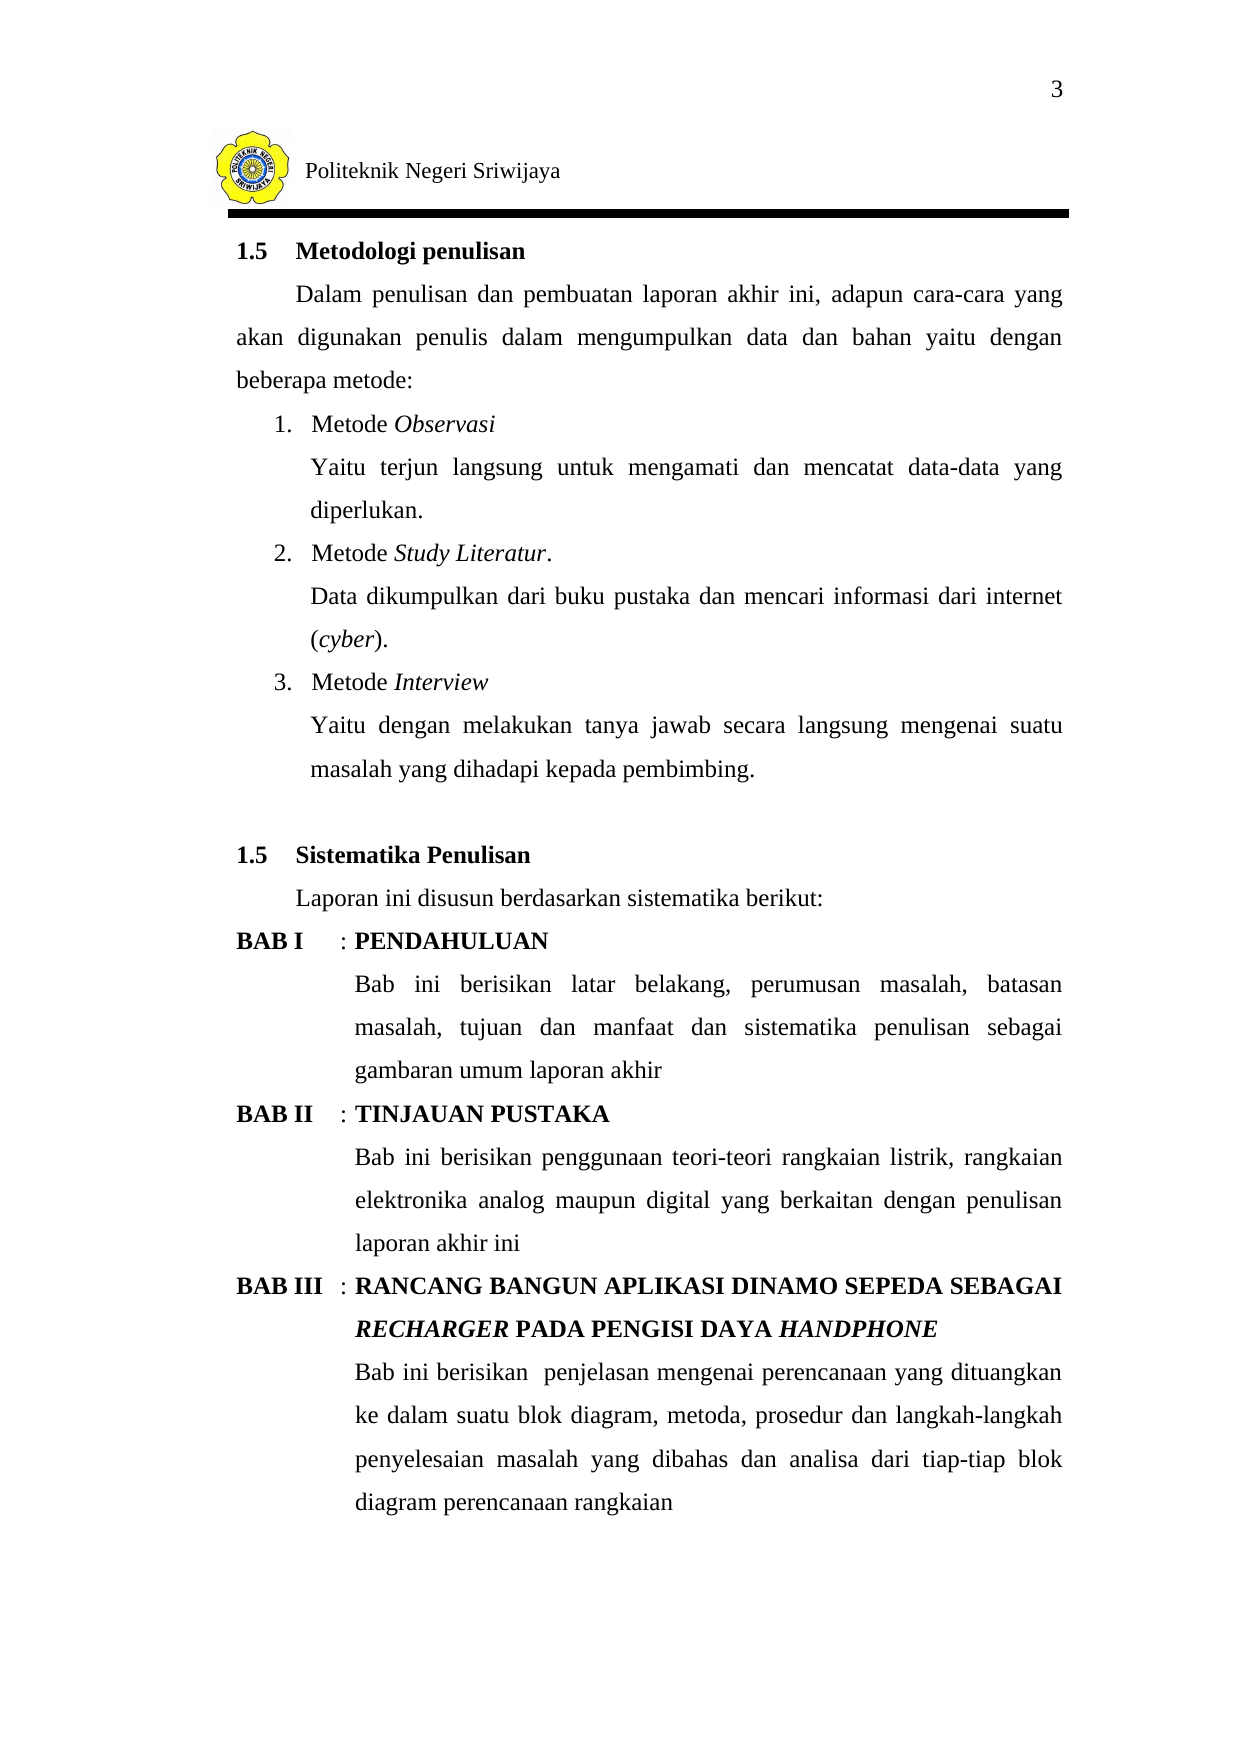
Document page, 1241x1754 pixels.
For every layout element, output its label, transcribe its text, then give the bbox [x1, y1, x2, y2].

text Yaitu dengan melakukan tanya jawab secara langsung mengenai suatu masalah yang dihadapi kepada pembimbing. [310, 711, 1063, 782]
text Data dikumpulkan dari buku pustaka dan mencari informasi dari internet (cyber). [310, 581, 1063, 653]
list 1.5 Sistematika Penulisan [236, 840, 1063, 869]
text BAB II : TINJAUAN PUSTAKA [236, 1099, 1063, 1127]
picture [212, 128, 291, 207]
list Metodologi penulisan [236, 236, 1063, 265]
text Bab ini berisikan penjelasan mengenai perencanaan yang dituangkan ke dalam suatu blok diagram, metoda, prosedur dan langkah-langkah penyelesaian masalah yang dibahas dan analisa dari tiap-tiap blok diagram perencanaan rangkaian [354, 1357, 1063, 1516]
list Metode Study Literatur. [274, 538, 1063, 567]
text BAB I : PENDAHULUAN [236, 926, 1063, 955]
list Laporan ini disusun berdasarkan sistematika berikut: [274, 883, 1063, 912]
text BAB III : RANCANG BANGUN APLIKASI DINAMO SEPEDA SEBAGAI RECHARGER PADA PENGISI DAYA HANDPHONE [236, 1271, 1063, 1343]
list Metode Interview [274, 667, 1063, 696]
list Metode Observasi [274, 409, 1063, 437]
text Bab ini berisikan penggunaan teori-teori rangkaian listrik, rangkaian elektronika analog maupun digital yang berkaitan dengan penulisan laporan akhir ini [354, 1142, 1063, 1257]
text Bab ini berisikan latar belakang, perumusan masalah, batasan masalah, tujuan dan manfaat dan sistematika penulisan sebagai gambaran umum laporan akhir [236, 969, 1063, 1084]
text Dalam penulisan dan pembuatan laporan akhir ini, adapun cara-cara yang akan digunakan penulis dalam mengumpulkan data dan bahan yaitu dengan beberapa metode: [236, 279, 1063, 394]
text Yaitu terjun langsung untuk mengamati dan mencatat data-data yang diperlukan. [310, 452, 1063, 524]
